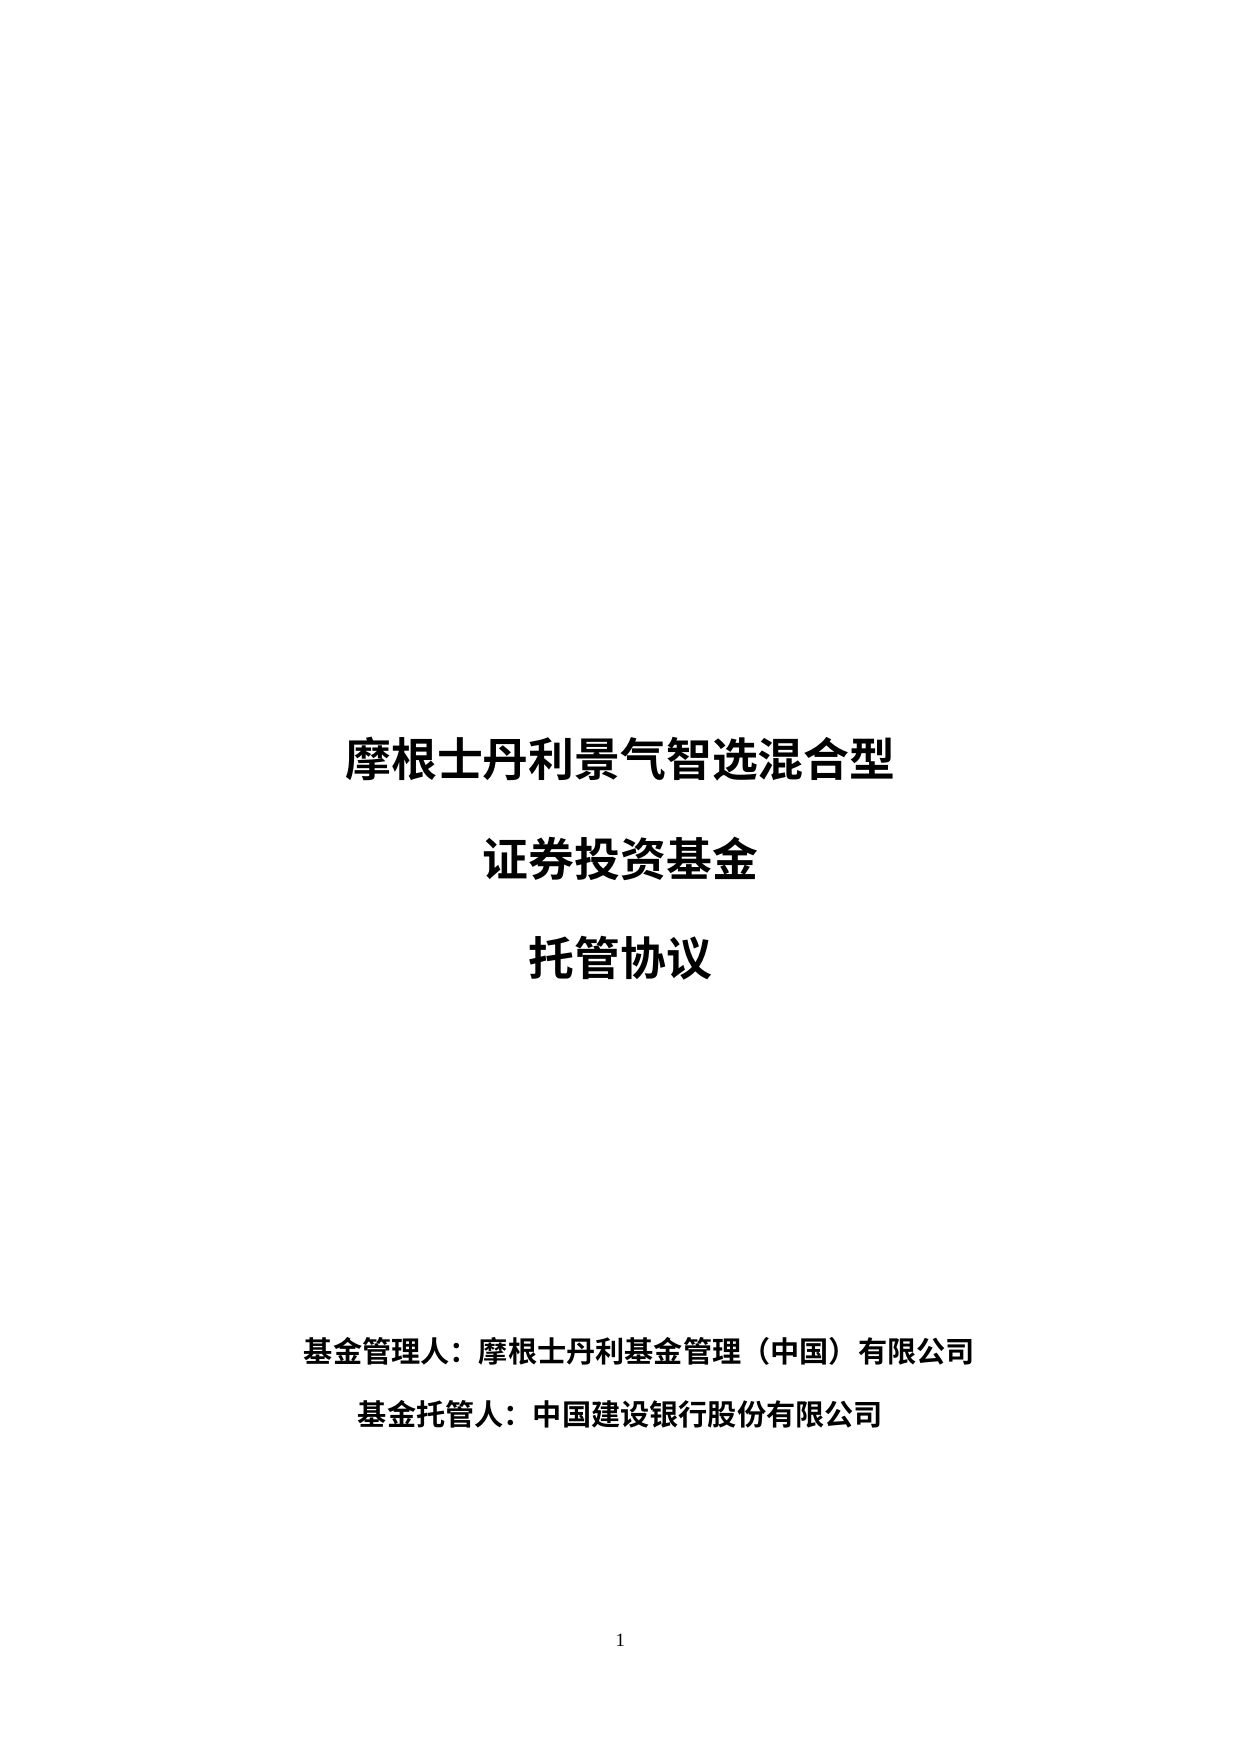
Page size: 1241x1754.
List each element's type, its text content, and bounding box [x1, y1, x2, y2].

text 摩根士丹利景气智选混合型 [177, 723, 1063, 790]
text 托管协议 [177, 922, 1063, 989]
text 基金管理人：摩根士丹利基金管理（中国）有限公司 [177, 1328, 1063, 1370]
text 证券投资基金 [177, 823, 1063, 889]
text 基金托管人：中国建设银行股份有限公司 [177, 1392, 1063, 1434]
